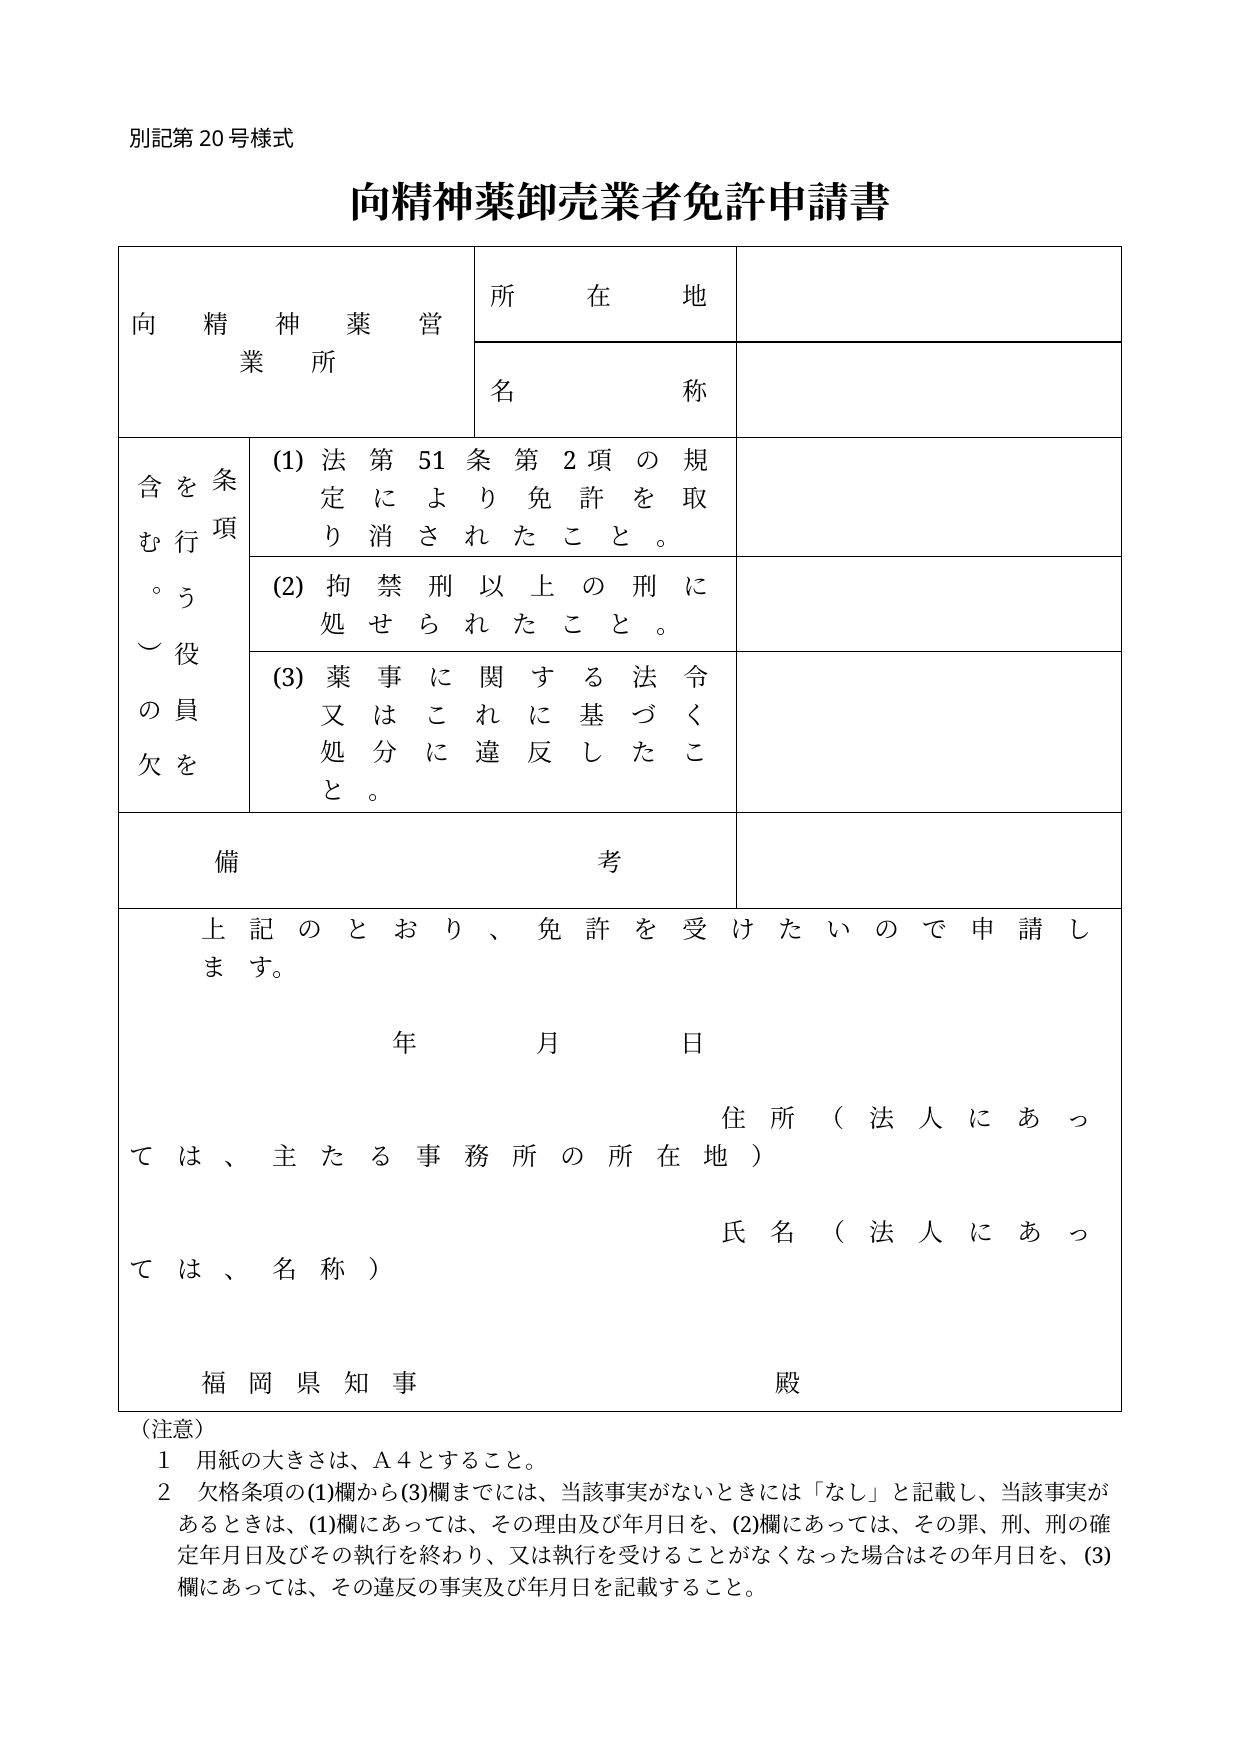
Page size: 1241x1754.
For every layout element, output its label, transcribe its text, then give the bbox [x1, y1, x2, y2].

table_cell [737, 438, 1121, 556]
table_cell 備 考 [119, 813, 736, 908]
table_cell [737, 557, 1121, 651]
table_cell (3) 薬事に関する法令又はこれに基づく処分に違反したこと。 [250, 652, 736, 812]
table_cell (1) 法第51条第2項の規定により免許を取り消されたこと。 [250, 438, 736, 556]
table_cell [737, 813, 1121, 908]
table_header 向 精 神 薬 営 業 所 [119, 247, 474, 437]
table_cell 名 称 [475, 343, 736, 437]
text 別記第20号様式 [129, 121, 1111, 152]
text 向精神薬卸売業者免許申請書 [129, 169, 1111, 229]
text ２ 欠格条項の(1)欄から(3)欄までには、当該事実がないときには「なし」と記載し、当該事実があるときは、(1)欄にあっては、その理由及び年月日を、(2)欄にあっては、その罪、刑、刑の確定年月日及びその執行を終わり、又は執行を受けることがなくなった場合はその年月日を、(3)欄にあっては、その違反の事実及び年月日を記載すること。 [153, 1475, 1111, 1601]
table_header 所 在 地 [475, 247, 736, 341]
table_cell [737, 343, 1121, 437]
table_cell 上記のとおり、免許を受けたいので申請します。 年 月 日 住所（法人にあっては、主たる事務所の所在地） 氏名（法人にあっては、名称） 福岡県知事 殿 [119, 909, 1121, 1411]
table_cell 条項 を行う役員を含む。）の欠格 申請者（法人にあっては業務 [119, 438, 249, 812]
table_header [737, 247, 1121, 341]
text （注意） [129, 1412, 1111, 1444]
table_cell (2) 拘禁刑以上の刑に処せられたこと。 [250, 557, 736, 651]
table_cell [737, 652, 1121, 812]
text １ 用紙の大きさは、Ａ４とすること。 [153, 1444, 1111, 1475]
